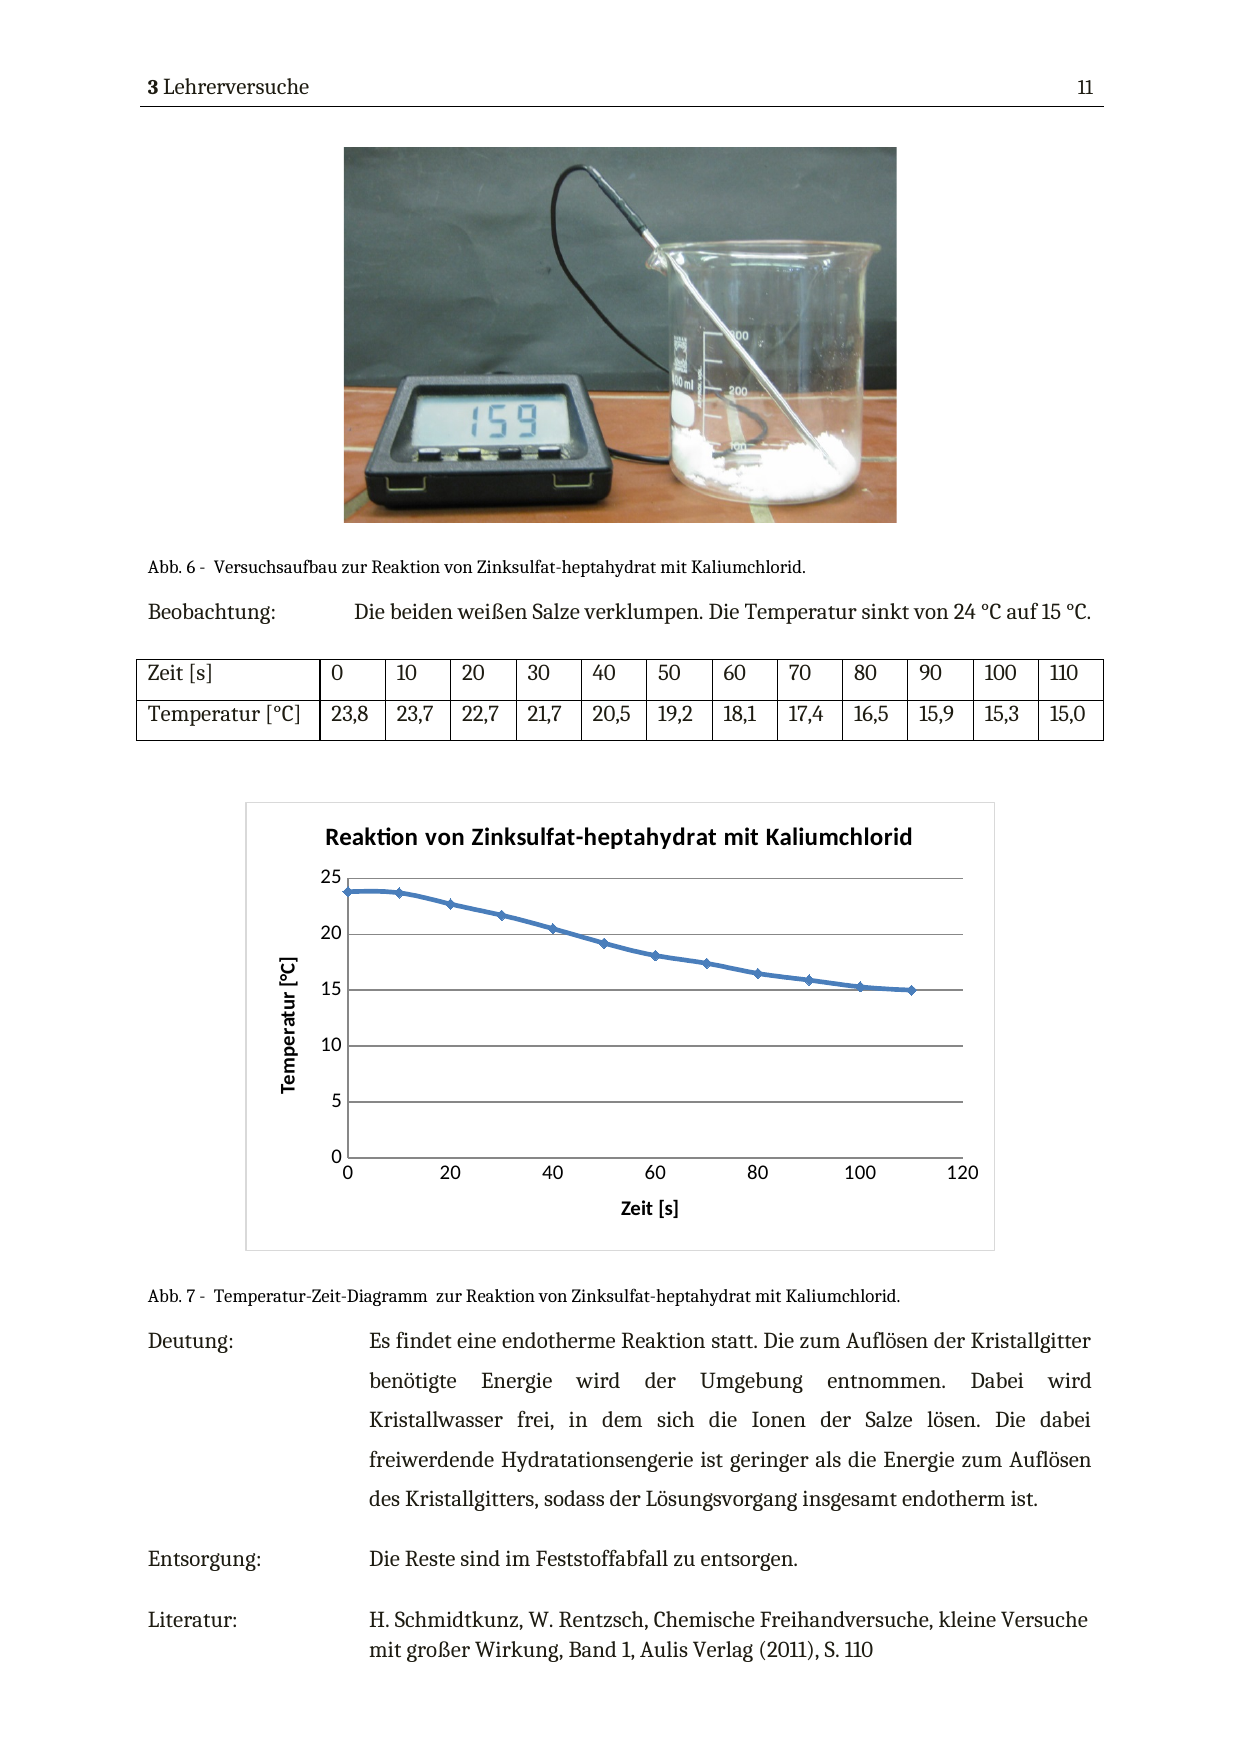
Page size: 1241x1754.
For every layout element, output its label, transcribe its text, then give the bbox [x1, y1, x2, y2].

table_cell 15,0 [1039, 701, 1103, 740]
table_header 40 [582, 660, 646, 700]
table_header 10 [386, 660, 450, 700]
text Deutung: Es findet eine endotherme Reaktion statt. Die zum Auflösen der Kristallgitter benötigte Energie wird der Umgebung entnommen. Dabei wird Kristallwasser frei, in dem sich die Ionen der Salze lösen. Die dabei freiwerdende Hydratationsengerie ist geringer als die Energie zum Auflösen des Kristallgitters, sodass der Lösungsvorgang insgesamt endotherm ist. [148, 1328, 1093, 1512]
table_cell 21,7 [517, 701, 581, 740]
text Abb. 6 - Versuchsaufbau zur Reaktion von Zinksulfat-heptahydrat mit Kaliumchlorid. [148, 556, 1093, 578]
table_header 0 [321, 660, 385, 700]
table_cell 23,7 [386, 701, 450, 740]
table_header 110 [1039, 660, 1103, 700]
table_header 50 [647, 660, 712, 700]
table_header 70 [778, 660, 842, 700]
table_header Zeit [s] [137, 660, 319, 700]
table_cell 15,9 [908, 701, 973, 740]
table_cell Temperatur [°C] [137, 701, 319, 740]
text Entsorgung: Die Reste sind im Feststoffabfall zu entsorgen. [148, 1546, 1093, 1572]
text Abb. 7 - Temperatur-Zeit-Diagramm zur Reaktion von Zinksulfat-heptahydrat mit Kaliumchlorid. [148, 1286, 1093, 1307]
table_header 80 [843, 660, 907, 700]
text Literatur: H. Schmidtkunz, W. Rentzsch, Chemische Freihandversuche, kleine Versuche mit großer Wirkung, Band 1, Aulis Verlag (2011), S. 110 [148, 1606, 1093, 1663]
table_header 90 [908, 660, 973, 700]
table_cell 17,4 [778, 701, 842, 740]
table_cell 18,1 [713, 701, 777, 740]
text Beobachtung: Die beiden weißen Salze verklumpen. Die Temperatur sinkt von 24 °C auf 15 °C. [148, 599, 1093, 625]
table_cell 19,2 [647, 701, 712, 740]
table_cell 15,3 [974, 701, 1038, 740]
table_cell 16,5 [843, 701, 907, 740]
table_header 20 [451, 660, 516, 700]
table_cell 23,8 [321, 701, 385, 740]
table_header 100 [974, 660, 1038, 700]
table_header 60 [713, 660, 777, 700]
table_cell 22,7 [451, 701, 516, 740]
table_header 30 [517, 660, 581, 700]
table_cell 20,5 [582, 701, 646, 740]
picture [343, 147, 897, 523]
